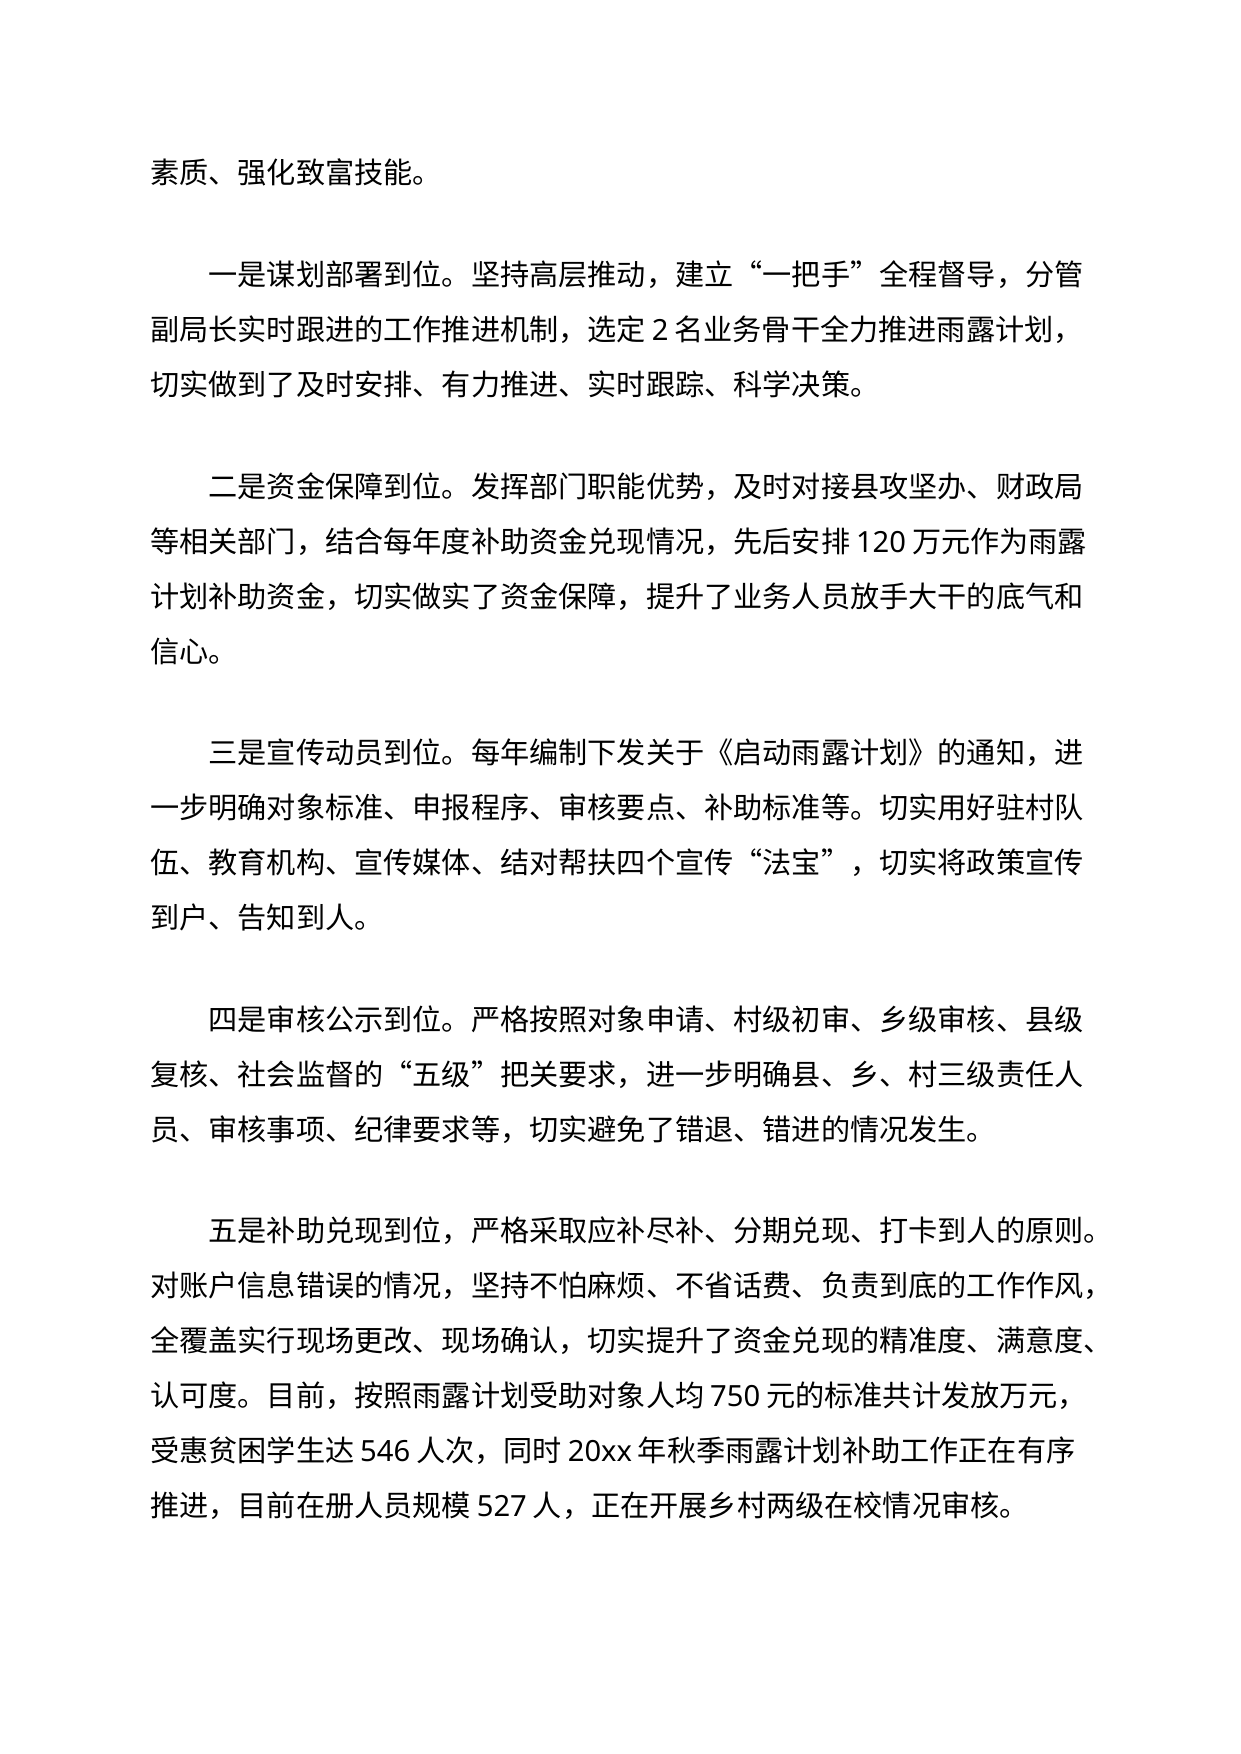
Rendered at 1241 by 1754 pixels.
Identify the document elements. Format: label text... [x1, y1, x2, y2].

text 二是资金保障到位。发挥部门职能优势，及时对接县攻坚办、财政局等相关部门，结合每年度补助资金兑现情况，先后安排120万元作为雨露计划补助资金，切实做实了资金保障，提升了业务人员放手大干的底气和信心。 [150, 463, 1090, 671]
text 三是宣传动员到位。每年编制下发关于《启动雨露计划》的通知，进一步明确对象标准、申报程序、审核要点、补助标准等。切实用好驻村队伍、教育机构、宣传媒体、结对帮扶四个宣传“法宝”，切实将政策宣传到户、告知到人。 [150, 730, 1090, 937]
text 一是谋划部署到位。坚持高层推动，建立“一把手”全程督导，分管副局长实时跟进的工作推进机制，选定2名业务骨干全力推进雨露计划，切实做到了及时安排、有力推进、实时跟踪、科学决策。 [150, 252, 1090, 404]
text 五是补助兑现到位，严格采取应补尽补、分期兑现、打卡到人的原则。对账户信息错误的情况，坚持不怕麻烦、不省话费、负责到底的工作作风，全覆盖实行现场更改、现场确认，切实提升了资金兑现的精准度、满意度、认可度。目前，按照雨露计划受助对象人均750元的标准共计发放万元，受惠贫困学生达546人次，同时20xx年秋季雨露计划补助工作正在有序推进，目前在册人员规模527人，正在开展乡村两级在校情况审核。 [150, 1208, 1090, 1525]
text 四是审核公示到位。严格按照对象申请、村级初审、乡级审核、县级复核、社会监督的“五级”把关要求，进一步明确县、乡、村三级责任人员、审核事项、纪律要求等，切实避免了错退、错进的情况发生。 [150, 996, 1090, 1148]
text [150, 150, 1090, 192]
